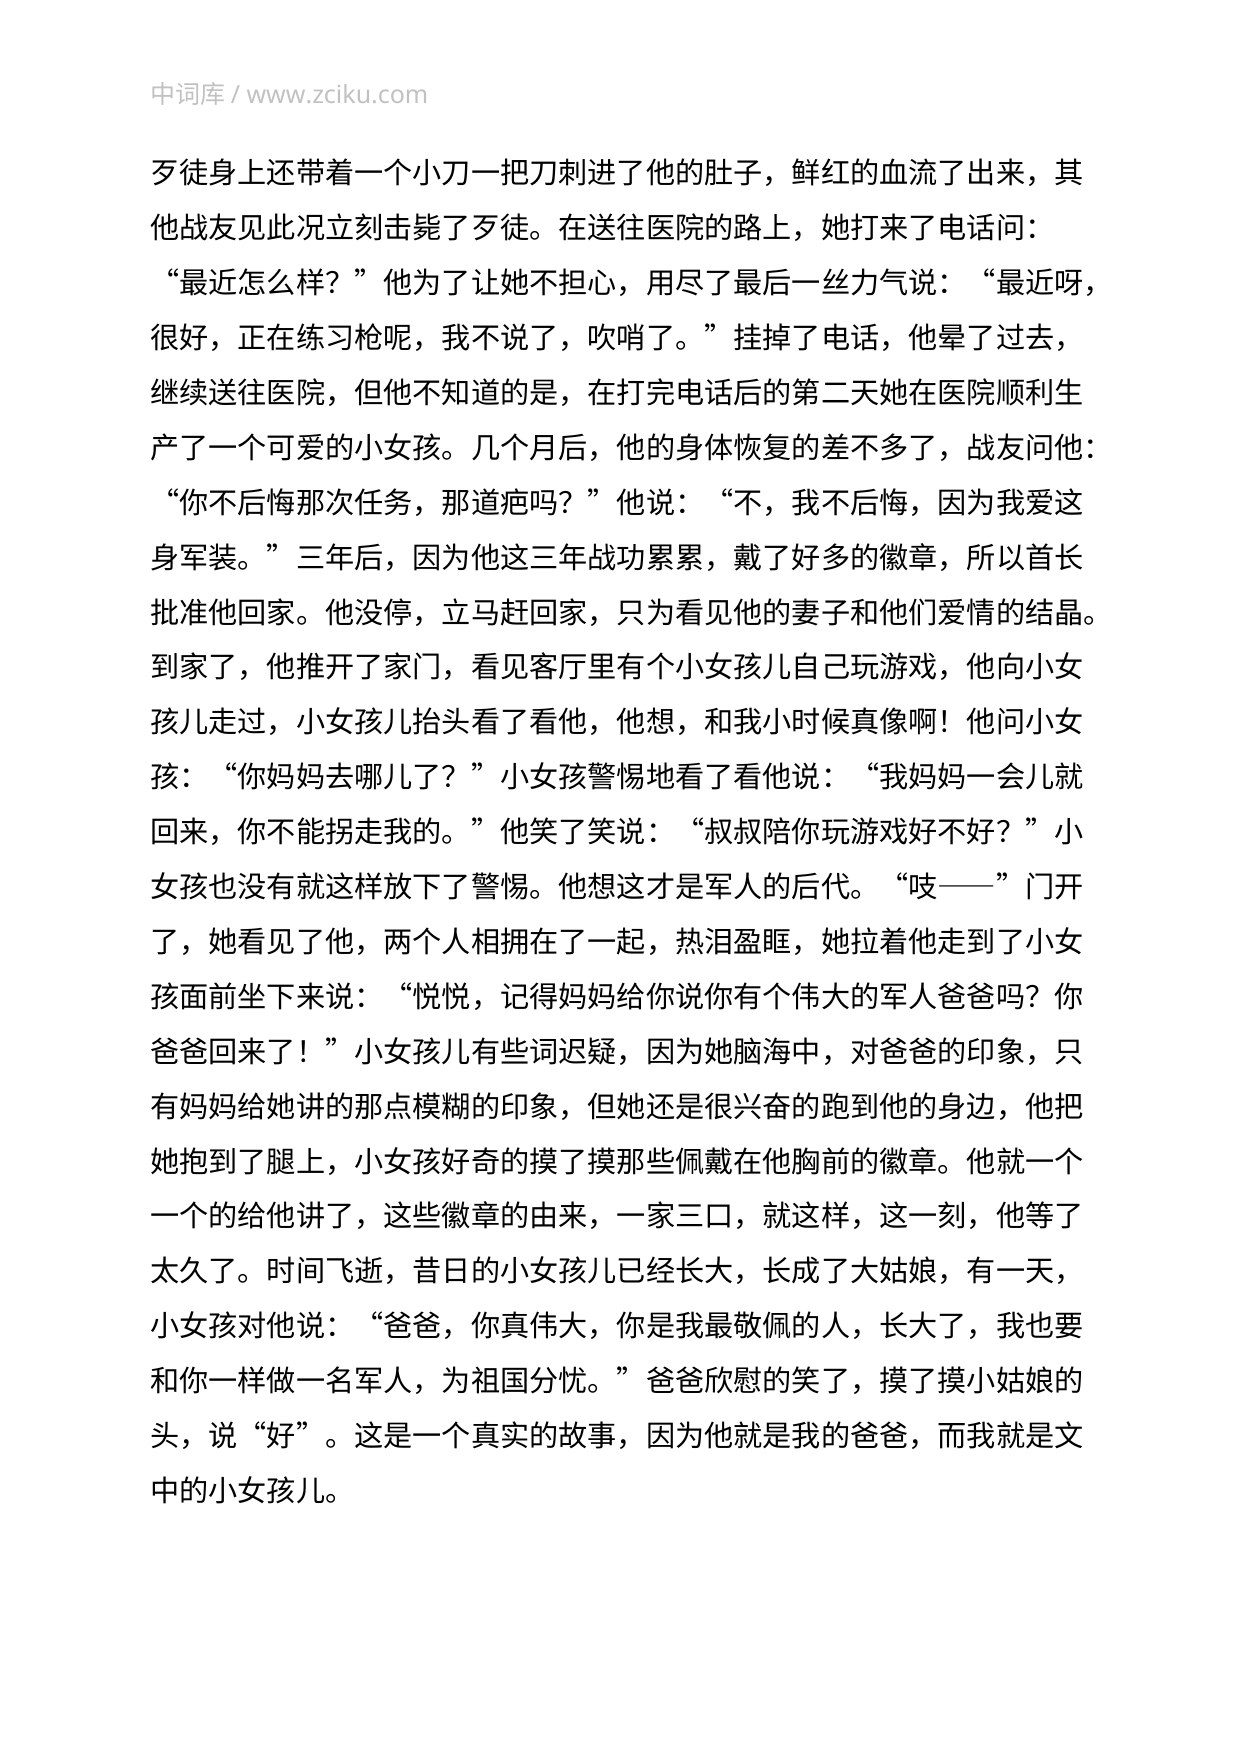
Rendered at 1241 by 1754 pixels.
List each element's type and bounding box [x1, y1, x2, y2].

text [150, 150, 1090, 1510]
